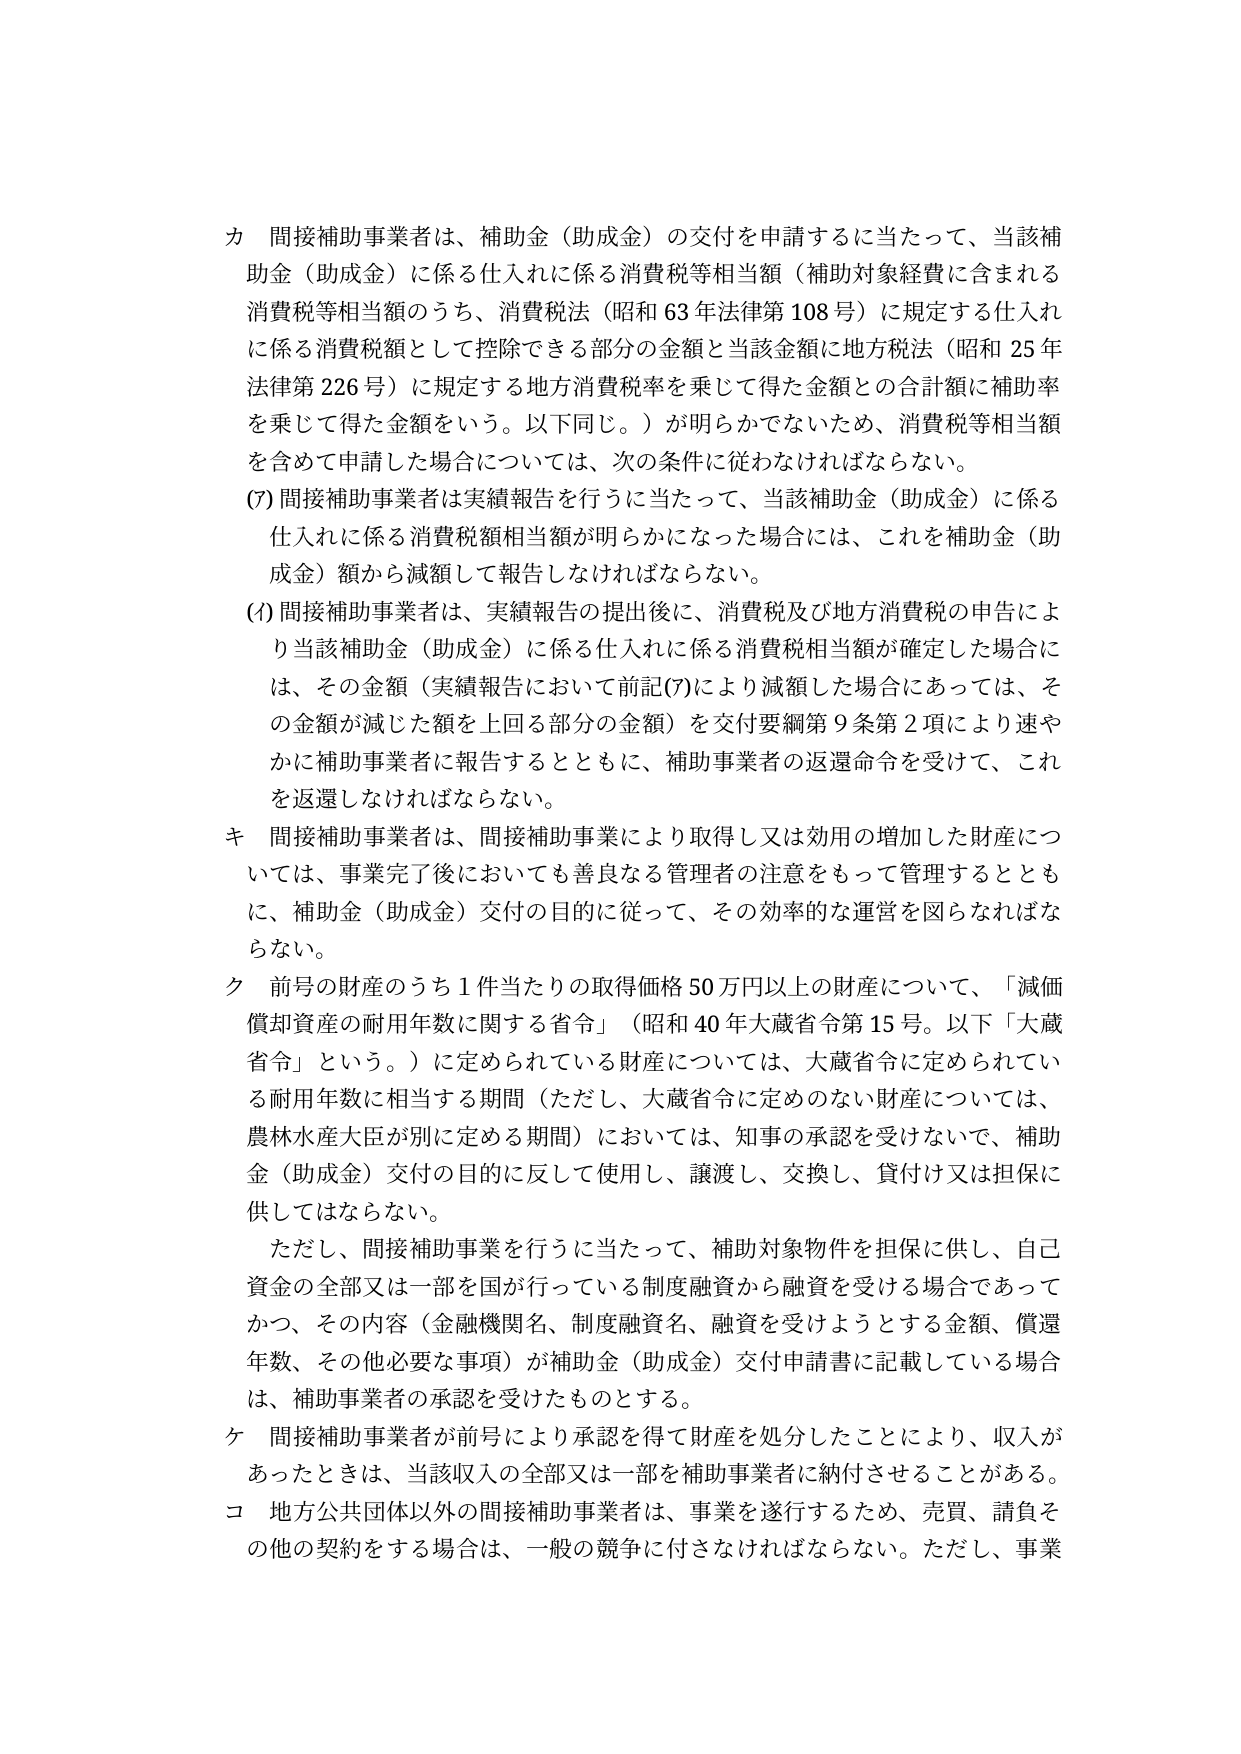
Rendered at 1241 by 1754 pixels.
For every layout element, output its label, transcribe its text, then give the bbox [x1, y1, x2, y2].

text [223, 1492, 1063, 1567]
text ク 前号の財産のうち１件当たりの取得価格50万円以上の財産について、「減価償却資産の耐用年数に関する省令」（昭和40年大蔵省令第15号。以下「大蔵省令」という。）に定められている財産については、大蔵省令に定められている耐用年数に相当する期間（ただし、大蔵省令に定めのない財産については、農林水産大臣が別に定める期間）においては、知事の承認を受けないで、補助金（助成金）交付の目的に反して使用し、譲渡し、交換し、貸付け又は担保に供してはならない。 [223, 967, 1063, 1229]
text (ｲ) 間接補助事業者は、実績報告の提出後に、消費税及び地方消費税の申告により当該補助金（助成金）に係る仕入れに係る消費税相当額が確定した場合には、その金額（実績報告において前記(ｱ)により減額した場合にあっては、その金額が減じた額を上回る部分の金額）を交付要綱第９条第２項により速やかに補助事業者に報告するとともに、補助事業者の返還命令を受けて、これを返還しなければならない。 [246, 592, 1063, 817]
text ケ 間接補助事業者が前号により承認を得て財産を処分したことにより、収入があったときは、当該収入の全部又は一部を補助事業者に納付させることがある。 [223, 1417, 1063, 1492]
text ただし、間接補助事業を行うに当たって、補助対象物件を担保に供し、自己資金の全部又は一部を国が行っている制度融資から融資を受ける場合であって、かつ、その内容（金融機関名、制度融資名、融資を受けようとする金額、償還年数、その他必要な事項）が補助金（助成金）交付申請書に記載している場合は、補助事業者の承認を受けたものとする。 [246, 1229, 1063, 1417]
text (ｱ) 間接補助事業者は実績報告を行うに当たって、当該補助金（助成金）に係る仕入れに係る消費税額相当額が明らかになった場合には、これを補助金（助成金）額から減額して報告しなければならない。 [246, 479, 1063, 592]
text カ 間接補助事業者は、補助金（助成金）の交付を申請するに当たって、当該補助金（助成金）に係る仕入れに係る消費税等相当額（補助対象経費に含まれる消費税等相当額のうち、消費税法（昭和63年法律第108号）に規定する仕入れに係る消費税額として控除できる部分の金額と当該金額に地方税法（昭和25年法律第226号）に規定する地方消費税率を乗じて得た金額との合計額に補助率を乗じて得た金額をいう。以下同じ。）が明らかでないため、消費税等相当額を含めて申請した場合については、次の条件に従わなければならない。 [223, 217, 1063, 479]
text キ 間接補助事業者は、間接補助事業により取得し又は効用の増加した財産については、事業完了後においても善良なる管理者の注意をもって管理するとともに、補助金（助成金）交付の目的に従って、その効率的な運営を図らなればならない。 [223, 817, 1063, 967]
